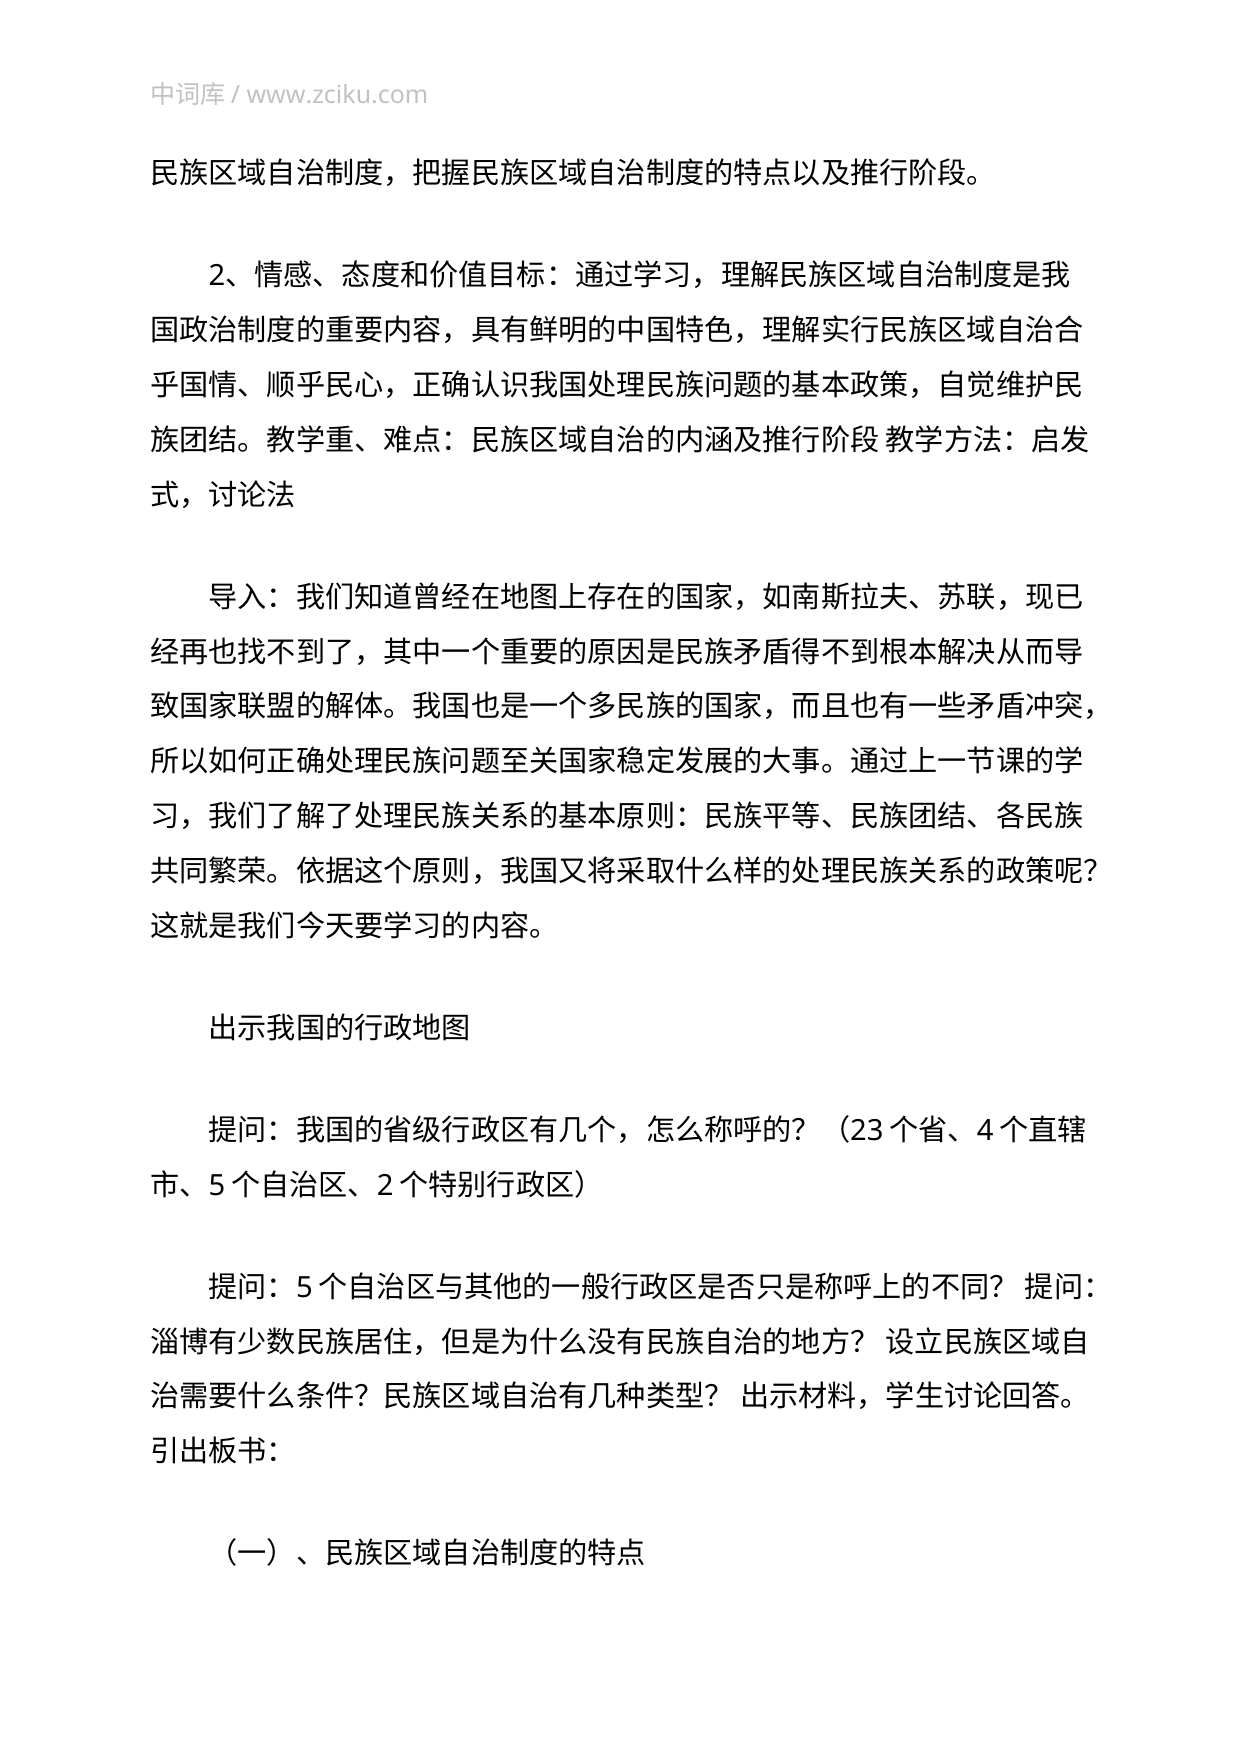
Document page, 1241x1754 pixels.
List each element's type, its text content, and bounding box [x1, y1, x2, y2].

text 2、情感、态度和价值目标：通过学习，理解民族区域自治制度是我国政治制度的重要内容，具有鲜明的中国特色，理解实行民族区域自治合乎国情、顺乎民心，正确认识我国处理民族问题的基本政策，自觉维护民族团结。教学重、难点：民族区域自治的内涵及推行阶段 教学方法：启发式，讨论法 [150, 252, 1090, 514]
text 出示我国的行政地图 [150, 1004, 1090, 1047]
text 提问：我国的省级行政区有几个，怎么称呼的？（23个省、4个直辖市、5个自治区、2个特别行政区） [150, 1106, 1090, 1203]
text （一）、民族区域自治制度的特点 [150, 1530, 1090, 1572]
text 导入：我们知道曾经在地图上存在的国家，如南斯拉夫、苏联，现已经再也找不到了，其中一个重要的原因是民族矛盾得不到根本解决从而导致国家联盟的解体。我国也是一个多民族的国家，而且也有一些矛盾冲突，所以如何正确处理民族问题至关国家稳定发展的大事。通过上一节课的学习，我们了解了处理民族关系的基本原则：民族平等、民族团结、各民族共同繁荣。依据这个原则，我国又将采取什么样的处理民族关系的政策呢？这就是我们今天要学习的内容。 [150, 573, 1090, 945]
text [150, 150, 1090, 192]
text 提问：5个自治区与其他的一般行政区是否只是称呼上的不同？ 提问：淄博有少数民族居住，但是为什么没有民族自治的地方？ 设立民族区域自治需要什么条件？民族区域自治有几种类型？ 出示材料，学生讨论回答。引出板书： [150, 1263, 1090, 1470]
